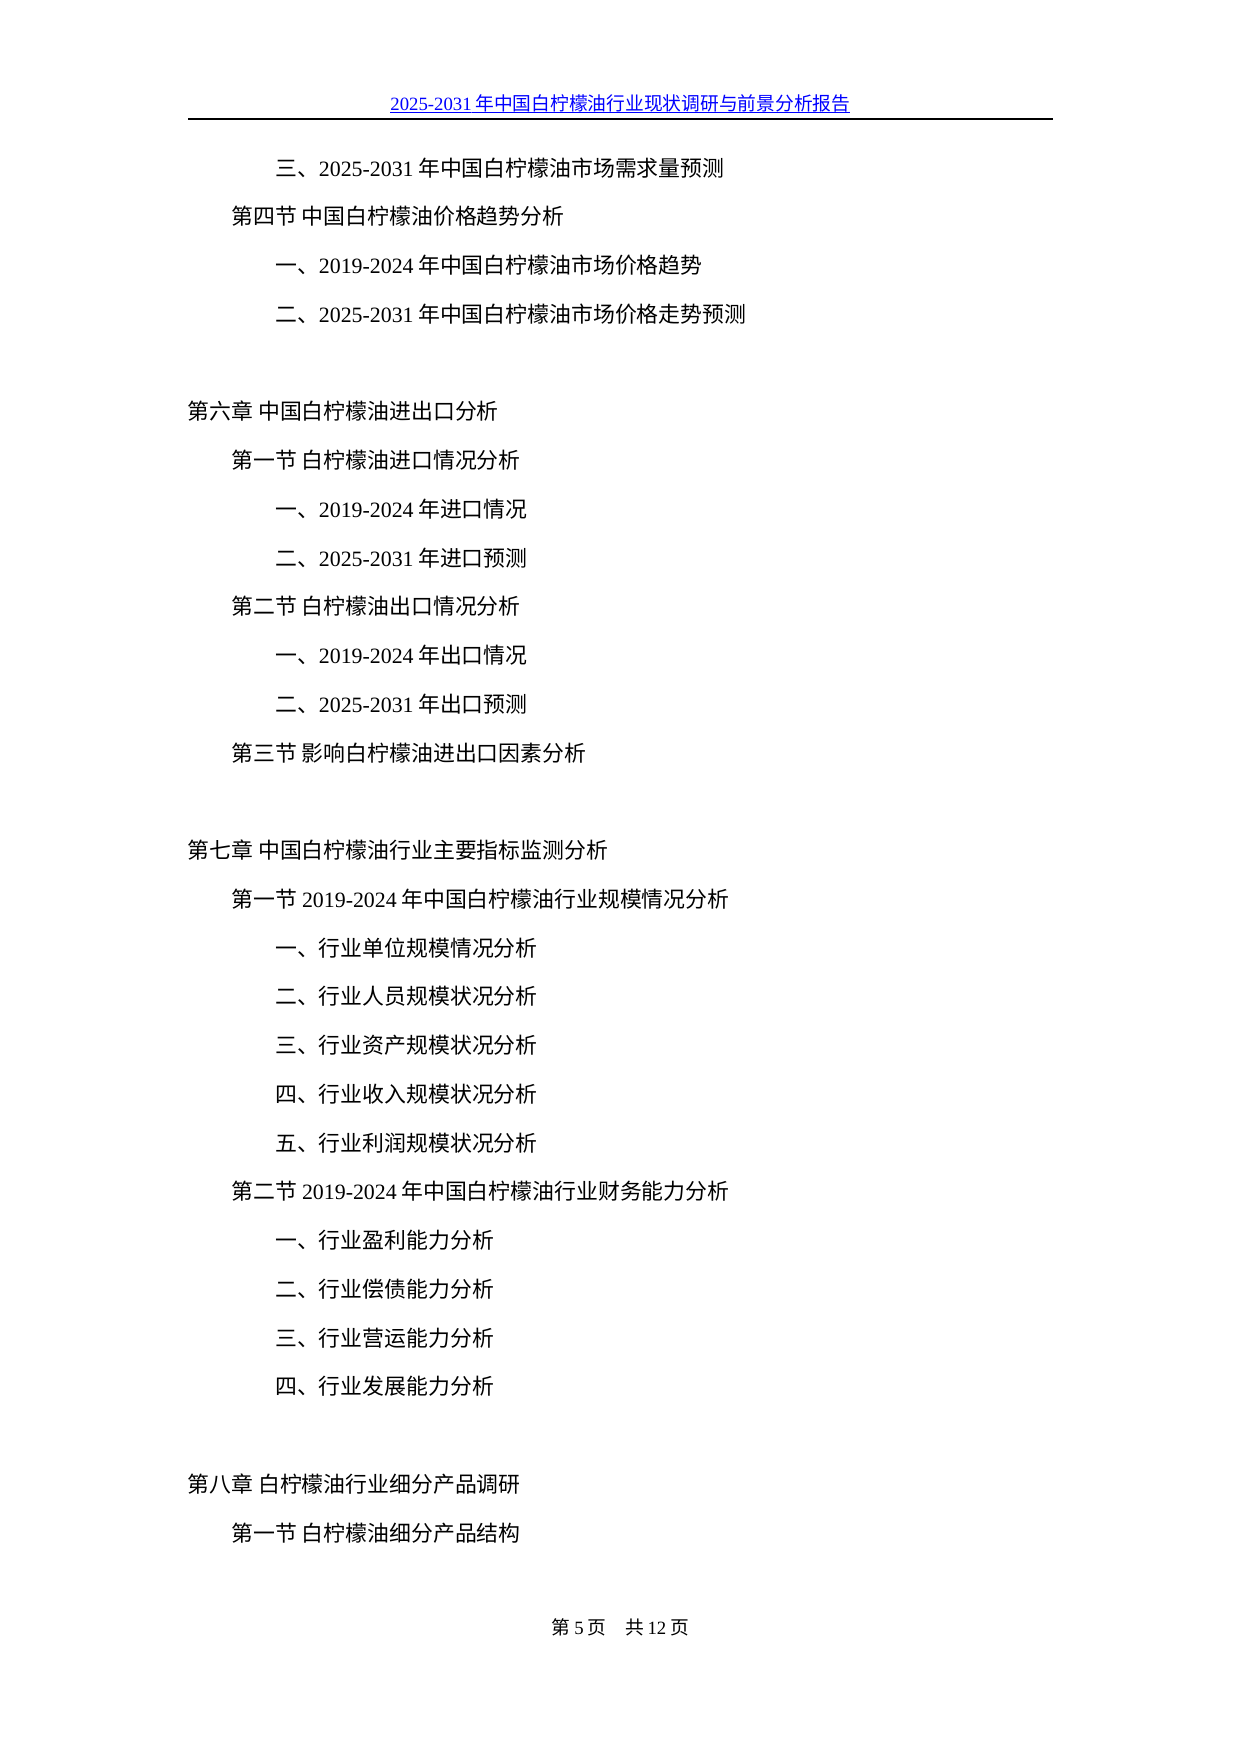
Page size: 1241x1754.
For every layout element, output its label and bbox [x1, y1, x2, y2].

text [187, 150, 1053, 1548]
